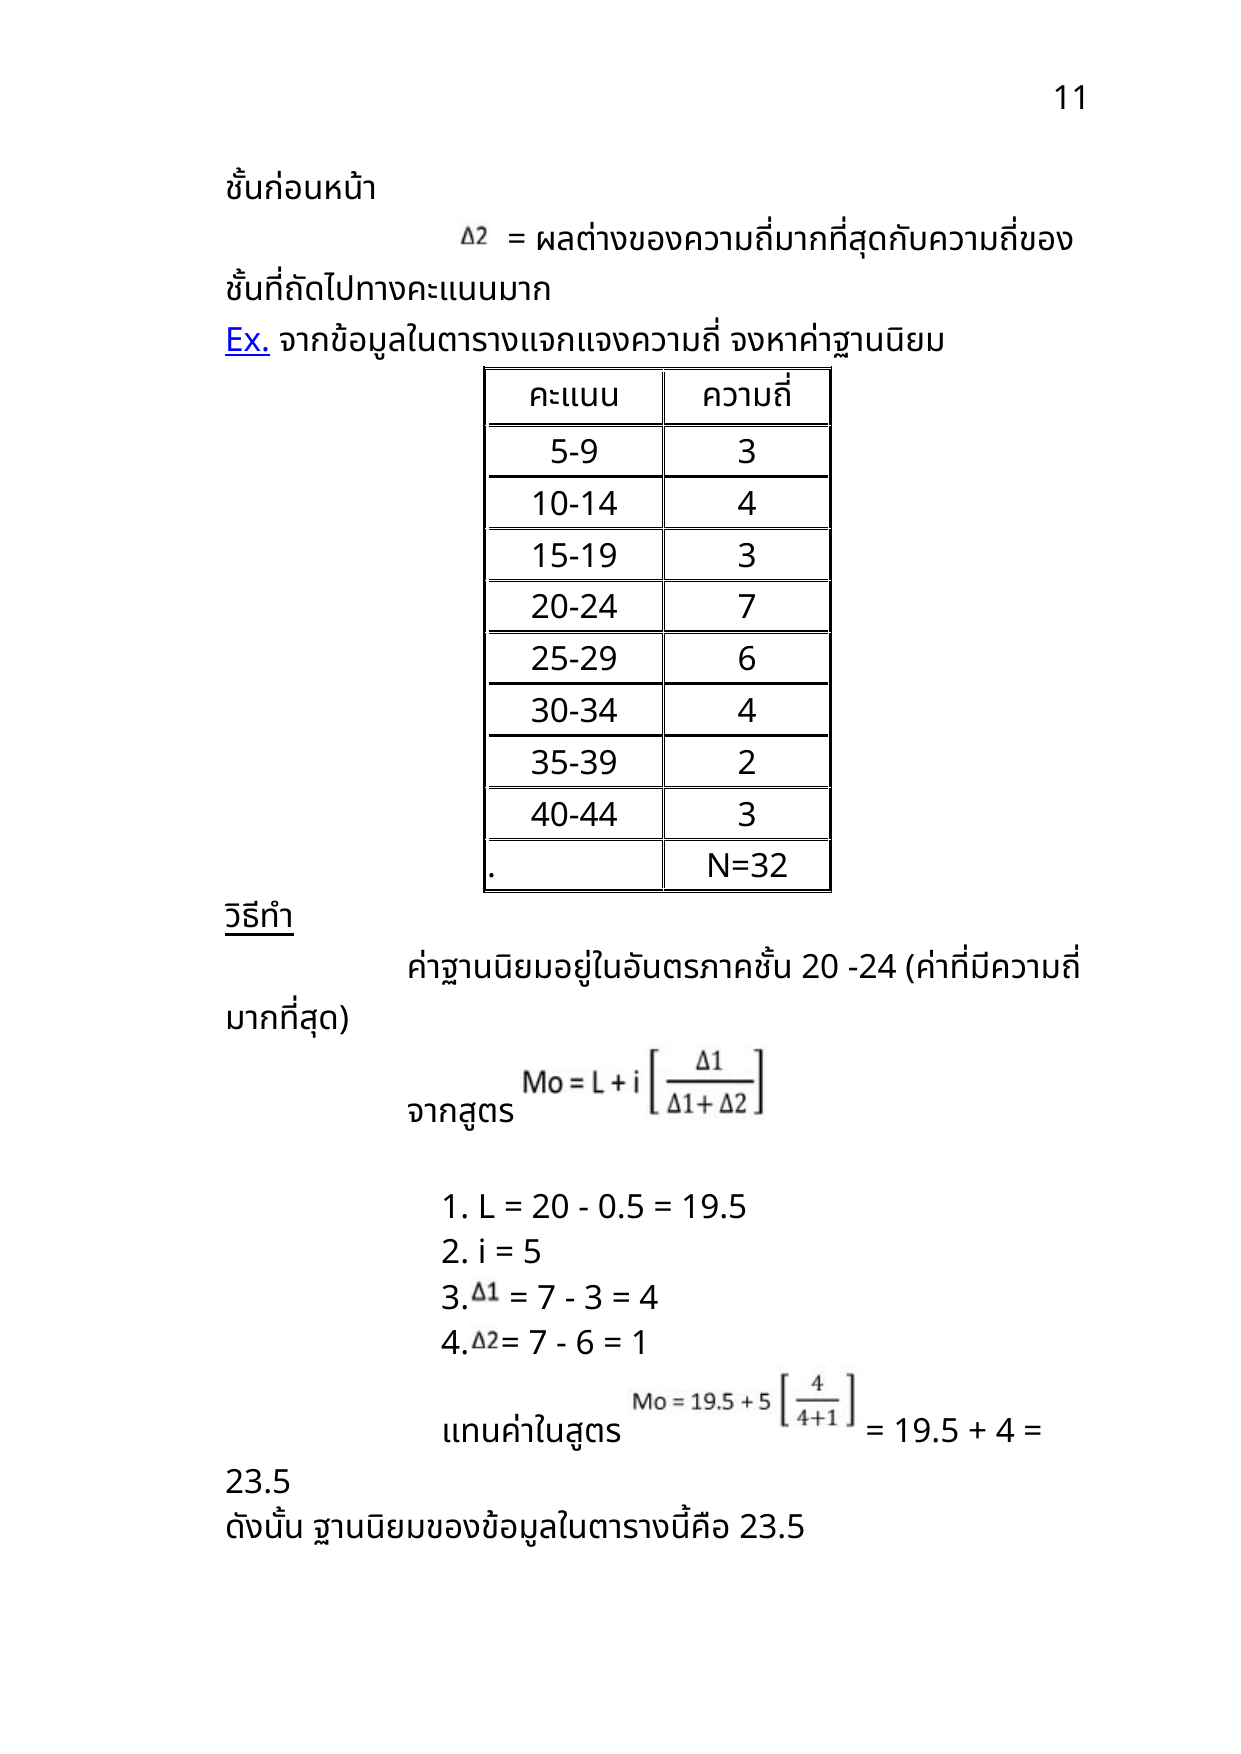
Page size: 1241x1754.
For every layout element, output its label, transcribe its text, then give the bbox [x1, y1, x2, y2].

table_cell 6 [665, 630, 830, 682]
table_cell 4 [665, 475, 829, 527]
picture [469, 1323, 501, 1355]
table_cell 4 [665, 682, 829, 734]
picture [519, 1044, 770, 1123]
table_cell 7 [665, 579, 830, 630]
table_header คะแนน [486, 370, 663, 423]
table_cell 5-9 [486, 423, 662, 475]
table_cell 3 [664, 527, 831, 578]
picture [458, 219, 490, 251]
table_cell . [486, 838, 663, 889]
picture [469, 1277, 501, 1310]
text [225, 164, 1090, 366]
table_cell N=32 [664, 838, 830, 889]
text วิธีทำ ค่าฐานนิยมอยู่ในอันตรภาคชั้น 20 -24 (ค่าที่มีความถี่มากที่สุด) จากสูตร 1. L = 20 - 0.5 = 19.5 2. i = 5 3. = 7 - 3 = 4 4.= 7 - 6 = 1 แทนค่าในสูตร = 19.5 + 4 = 23.5 ดังนั้น ฐานนิยมของข้อมูลในตารางนี้คือ 23.5 [225, 892, 1090, 1554]
picture [626, 1364, 861, 1443]
table_cell 10-14 [486, 475, 662, 527]
table_cell 15-19 [485, 527, 663, 578]
table_cell 25-29 [486, 630, 662, 682]
table_cell 30-34 [486, 682, 662, 734]
table_cell 20-24 [486, 579, 662, 630]
table_cell 35-39 [486, 734, 662, 786]
table_cell 3 [664, 786, 831, 837]
table_cell 40-44 [485, 786, 663, 837]
table_cell 2 [665, 734, 829, 786]
table_cell 3 [665, 423, 830, 475]
table_header ความถี่ [664, 370, 829, 423]
